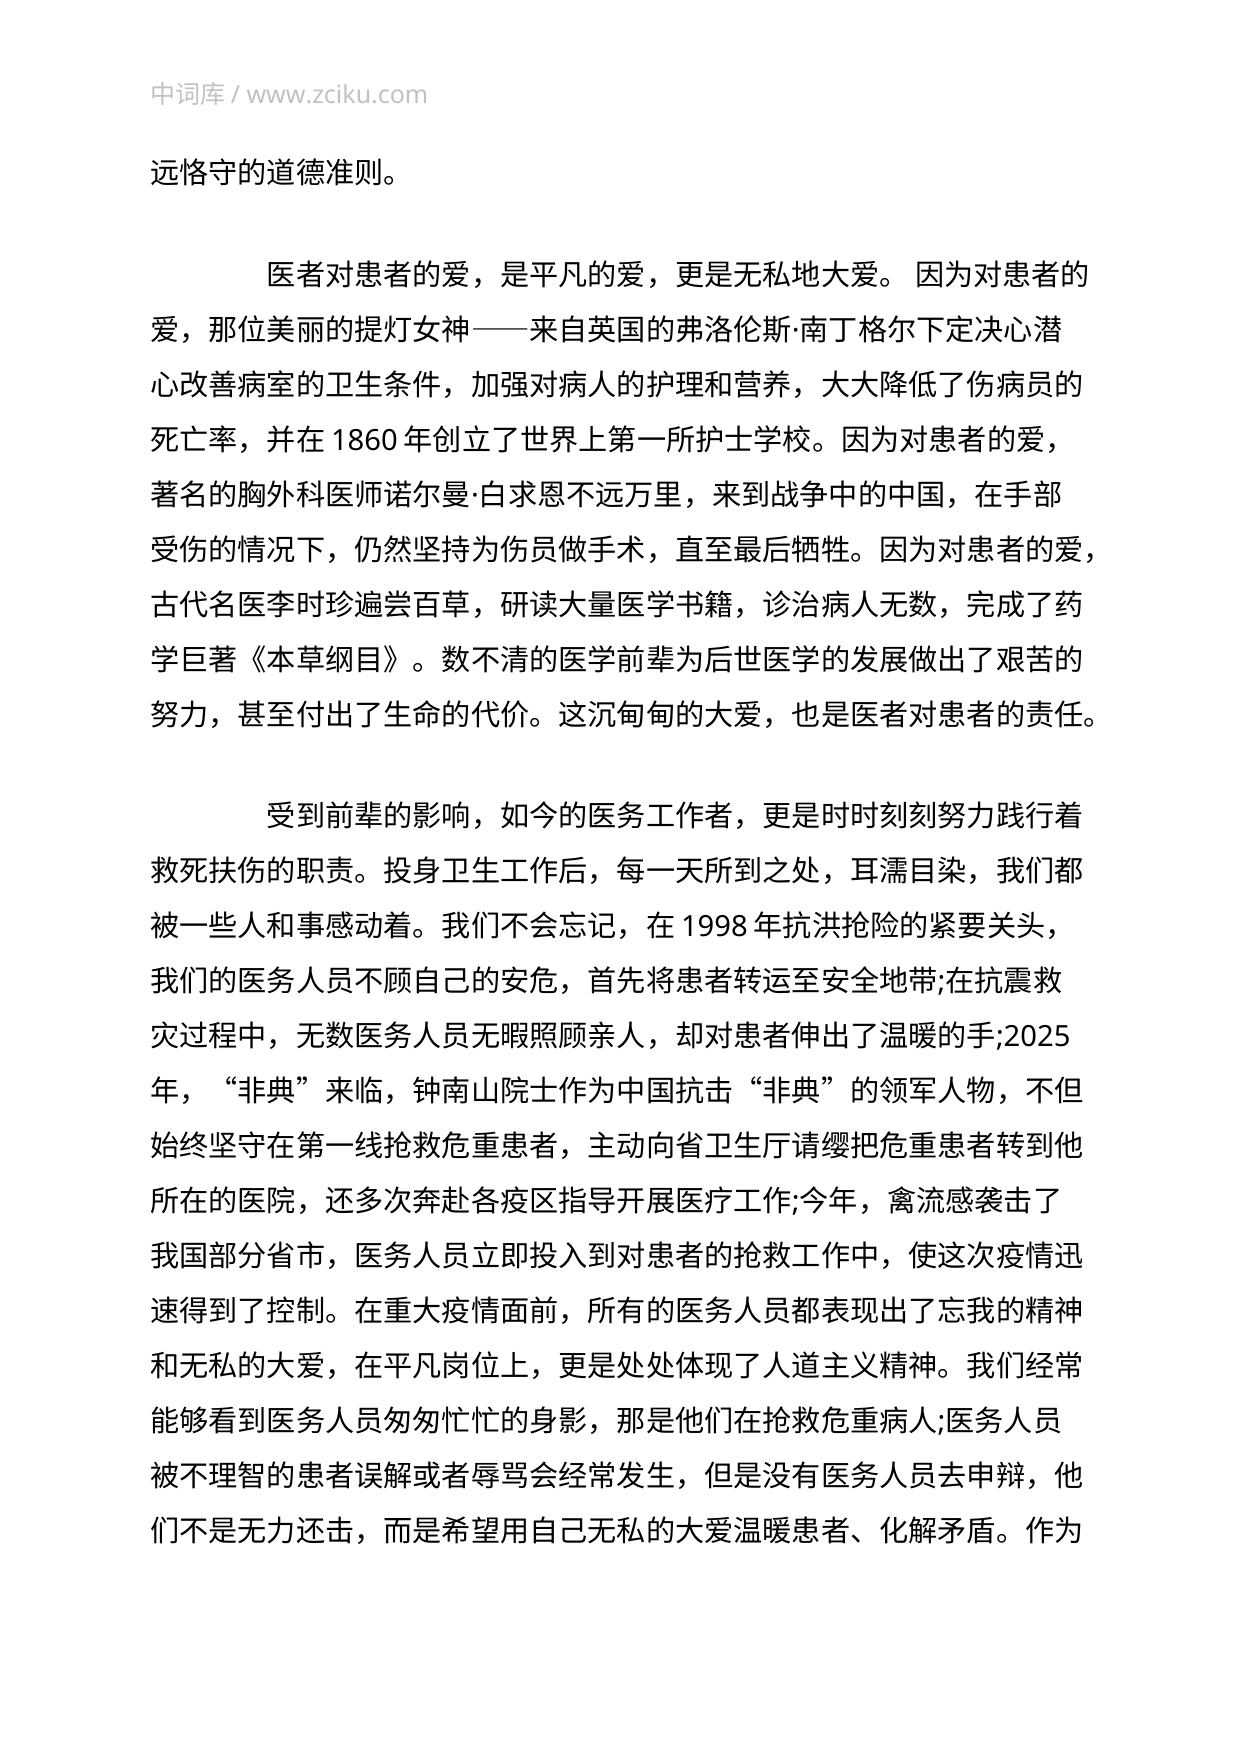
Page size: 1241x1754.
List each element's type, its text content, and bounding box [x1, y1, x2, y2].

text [150, 793, 1090, 1549]
text 医者对患者的爱，是平凡的爱，更是无私地大爱。 因为对患者的爱，那位美丽的提灯女神——来自英国的弗洛伦斯·南丁格尔下定决心潜心改善病室的卫生条件，加强对病人的护理和营养，大大降低了伤病员的死亡率，并在1860年创立了世界上第一所护士学校。因为对患者的爱，著名的胸外科医师诺尔曼·白求恩不远万里，来到战争中的中国，在手部受伤的情况下，仍然坚持为伤员做手术，直至最后牺牲。因为对患者的爱，古代名医李时珍遍尝百草，研读大量医学书籍，诊治病人无数，完成了药学巨著《本草纲目》。数不清的医学前辈为后世医学的发展做出了艰苦的努力，甚至付出了生命的代价。这沉甸甸的大爱，也是医者对患者的责任。 [150, 252, 1090, 733]
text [150, 150, 1090, 192]
